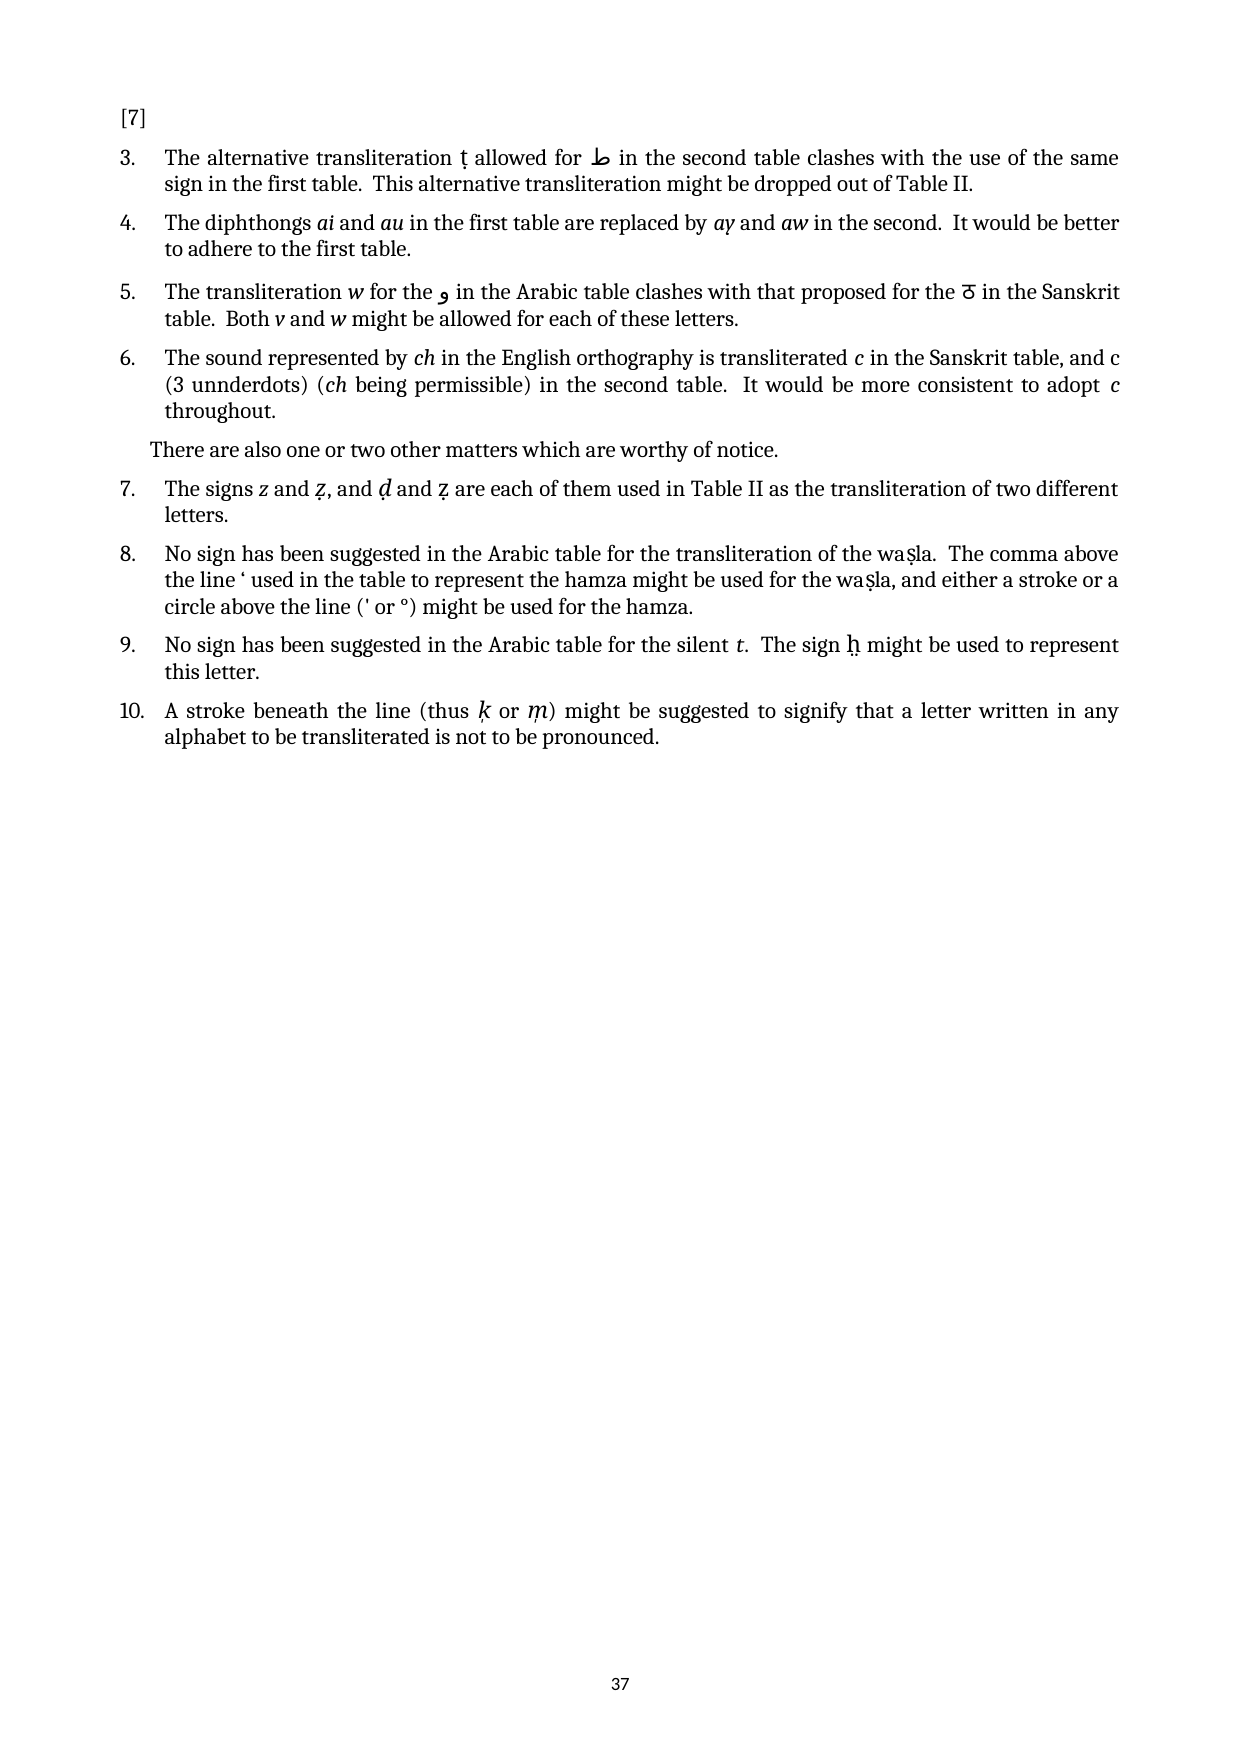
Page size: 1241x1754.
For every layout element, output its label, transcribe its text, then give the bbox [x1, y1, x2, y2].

text There are also one or two other matters which are worthy of notice. [120, 437, 1120, 463]
text 5. The transliteration w for the و in the Arabic table clashes with that proposed for the ठ in the Sanskrit table. Both v and w might be allowed for each of these letters. [120, 275, 1120, 333]
text 4. The diphthongs ai and au in the first table are replaced by ay and aw in the second. It would be better to adhere to the first table. [120, 210, 1120, 262]
text [7] [120, 105, 1120, 131]
text 9. No sign has been suggested in the Arabic table for the silent t. The sign h̤ might be used to represent this letter. [120, 632, 1120, 685]
text 7. The signs z and ẓ, and ḍ and ẓ are each of them used in Table II as the transliteration of two different letters. [120, 476, 1120, 528]
text 10. A stroke beneath the line (thus k̩ or m̩) might be suggested to signify that a letter written in any alphabet to be transliterated is not to be pronounced. [120, 697, 1120, 750]
text 6. The sound represented by ch in the English orthography is transliterated c in the Sanskrit table, and c (3 unnderdots) (ch being permissible) in the second table. It would be more consistent to adopt c throughout. [120, 345, 1120, 424]
text 3. The alternative transliteration ṭ allowed for ط in the second table clashes with the use of the same sign in the first table. This alternative transliteration might be dropped out of Table II. [120, 144, 1120, 197]
text 8. No sign has been suggested in the Arabic table for the transliteration of the waṣla. The comma above the line ‘ used in the table to represent the hamza might be used for the waṣla, and either a stroke or a circle above the line (' or °) might be used for the hamza. [120, 541, 1120, 620]
